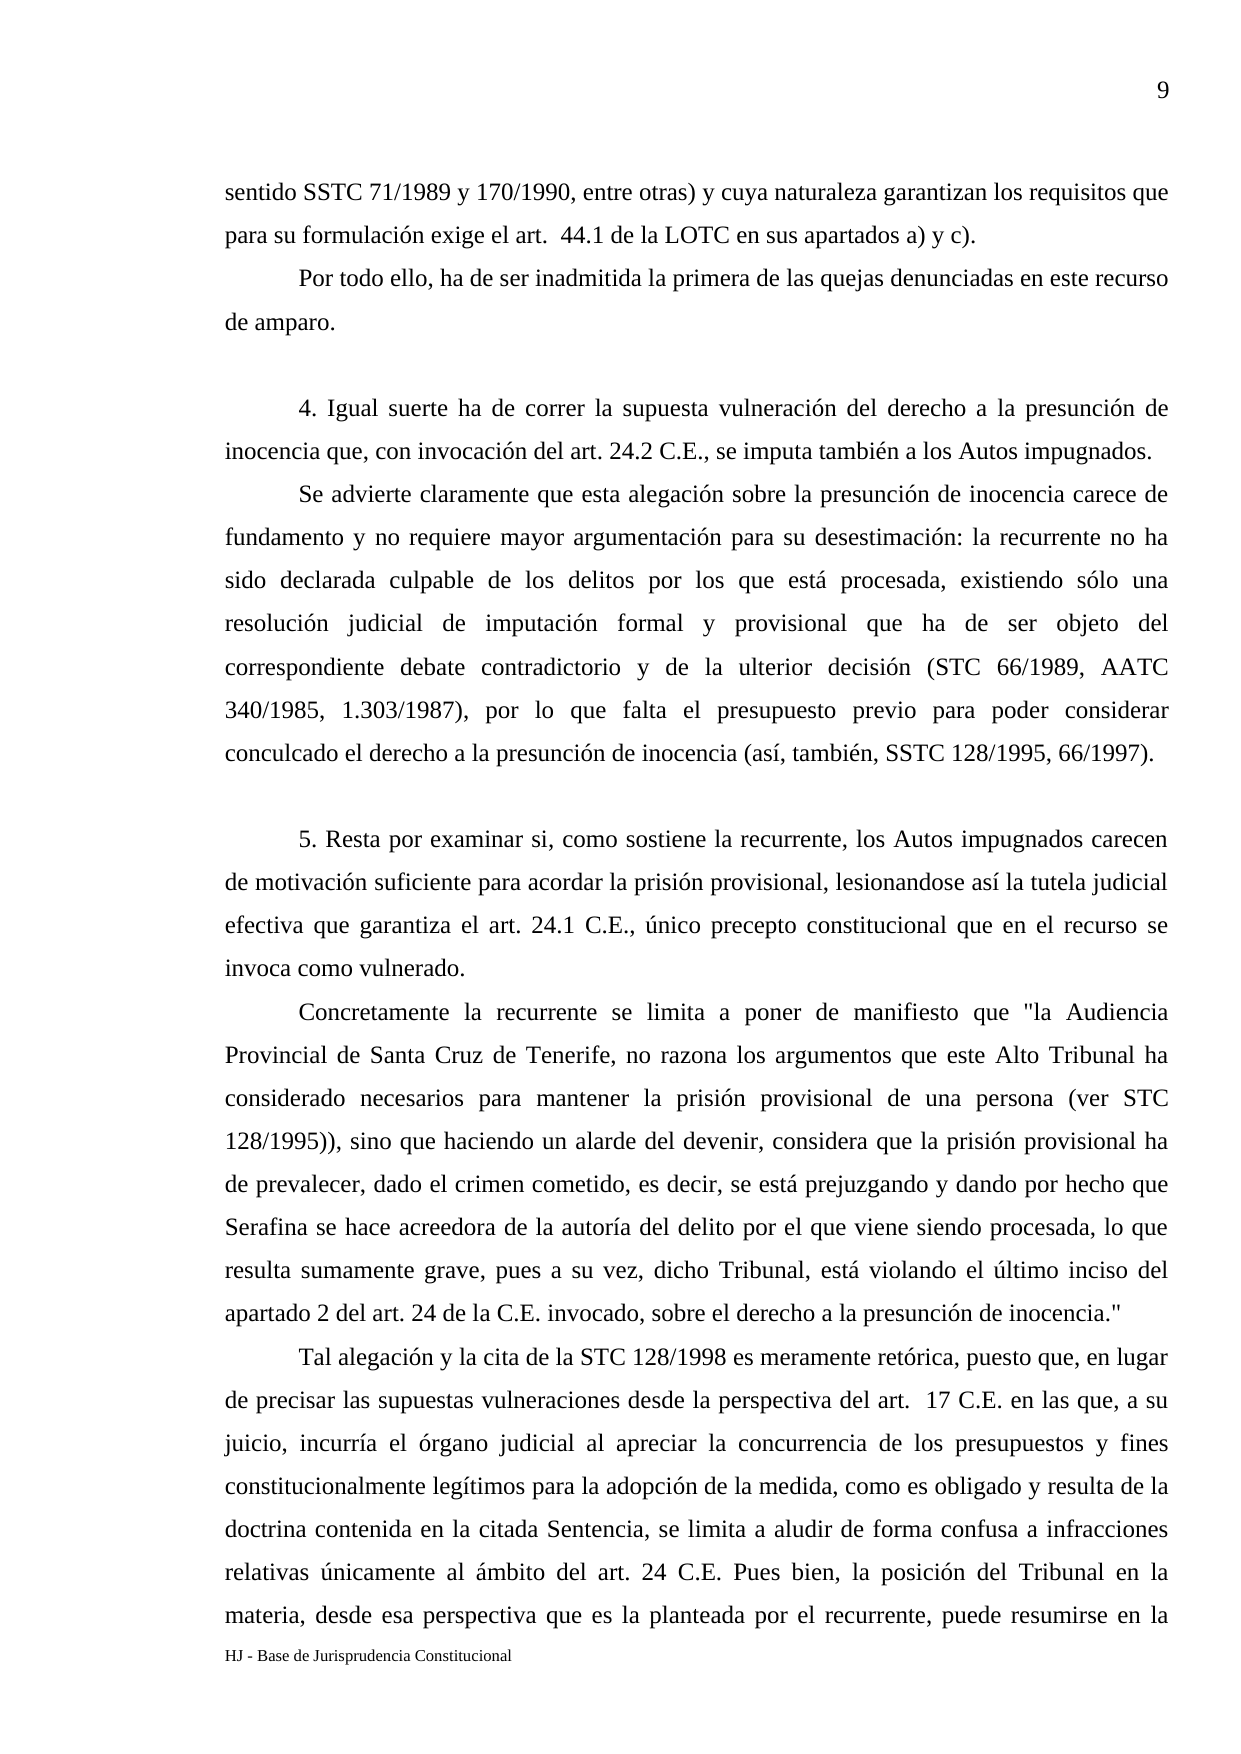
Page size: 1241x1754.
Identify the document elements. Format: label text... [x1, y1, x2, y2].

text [224, 177, 1169, 249]
text Concretamente la recurrente se limita a poner de manifiesto que "la Audiencia Provincial de Santa Cruz de Tenerife, no razona los argumentos que este Alto Tribunal ha considerado necesarios para mantener la prisión provisional de una persona (ver STC 128/1995)), sino que haciendo un alarde del devenir, considera que la prisión provisional ha de prevalecer, dado el crimen cometido, es decir, se está prejuzgando y dando por hecho que Serafina se hace acreedora de la autoría del delito por el que viene siendo procesada, lo que resulta sumamente grave, pues a su vez, dicho Tribunal, está violando el último inciso del apartado 2 del art. 24 de la C.E. invocado, sobre el derecho a la presunción de inocencia." [224, 997, 1169, 1327]
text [224, 1342, 1169, 1629]
text 5. Resta por examinar si, como sostiene la recurrente, los Autos impugnados carecen de motivación suficiente para acordar la prisión provisional, lesionandose así la tutela judicial efectiva que garantiza el art. 24.1 C.E., único precepto constitucional que en el recurso se invoca como vulnerado. [224, 824, 1169, 982]
text Por todo ello, ha de ser inadmitida la primera de las quejas denunciadas en este recurso de amparo. [224, 263, 1169, 335]
text 4. Igual suerte ha de correr la supuesta vulneración del derecho a la presunción de inocencia que, con invocación del art. 24.2 C.E., se imputa también a los Autos impugnados. [224, 393, 1169, 465]
text Se advierte claramente que esta alegación sobre la presunción de inocencia carece de fundamento y no requiere mayor argumentación para su desestimación: la recurrente no ha sido declarada culpable de los delitos por los que está procesada, existiendo sólo una resolución judicial de imputación formal y provisional que ha de ser objeto del correspondiente debate contradictorio y de la ulterior decisión (STC 66/1989, AATC 340/1985, 1.303/1987), por lo que falta el presupuesto previo para poder considerar conculcado el derecho a la presunción de inocencia (así, también, SSTC 128/1995, 66/1997). [224, 479, 1169, 767]
